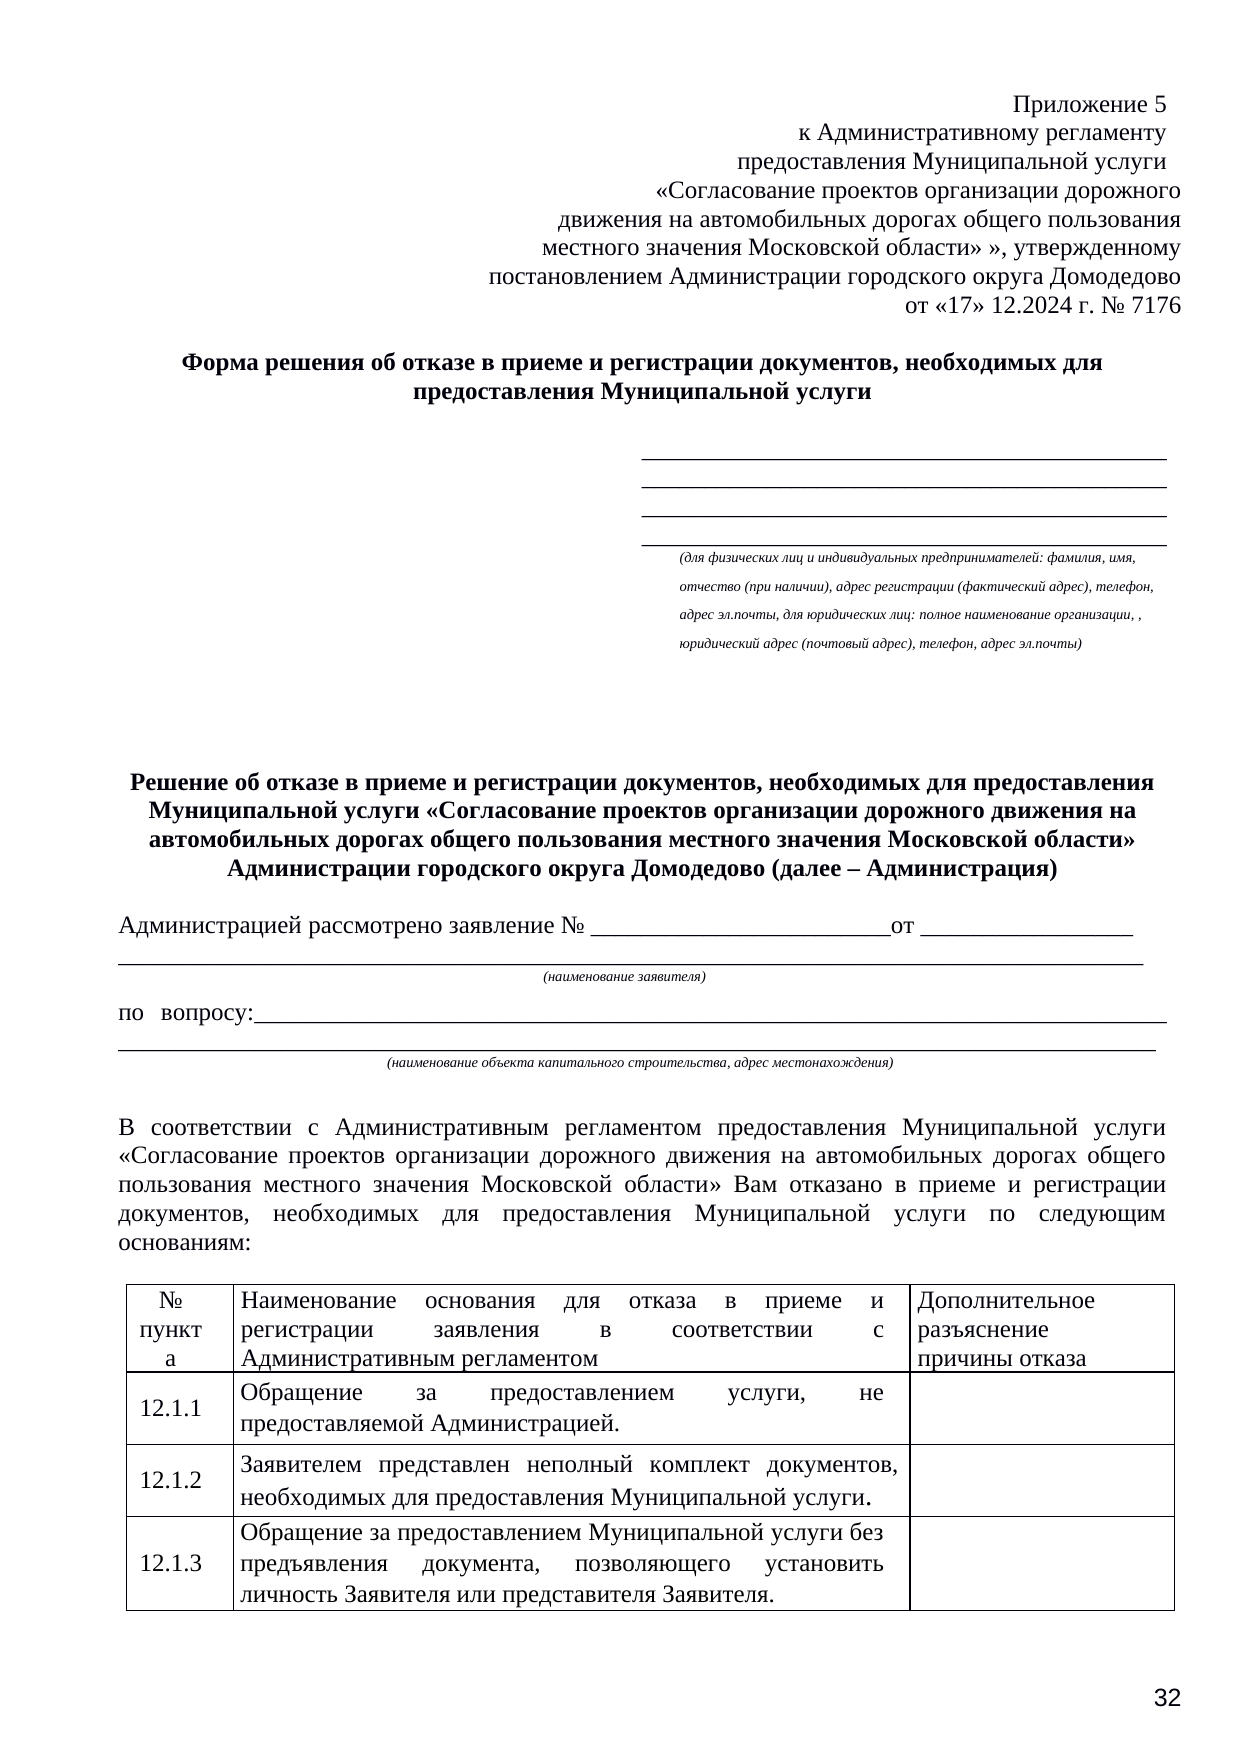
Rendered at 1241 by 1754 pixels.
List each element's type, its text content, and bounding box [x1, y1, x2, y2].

text __________________________________________ [118, 462, 1167, 491]
table_cell Обращение за предоставлением услуги, не предоставляемой Администрацией. [234, 1373, 909, 1444]
table_header Наименование основания для отказа в приеме и регистрации заявления в соответствии с Административным регламентом [234, 1285, 909, 1371]
text (наименование объекта капитального строительства, адрес местонахождения) [118, 1054, 1167, 1083]
table_cell [911, 1445, 1174, 1516]
text (для физических лиц и индивидуальных предпринимателей: фамилия, имя, отчество (при наличии), адрес регистрации (фактический адрес), телефон, адрес эл.почты, для юридических лиц: полное наименование организации, , юридический адрес (почтовый адрес), телефон, адрес эл.почты) [679, 549, 1167, 664]
text __________________________________________ [118, 434, 1167, 462]
table_header Дополнительное разъяснение причины отказа [911, 1285, 1174, 1371]
text Форма решения об отказе в приеме и регистрации документов, необходимых для предоставления Муниципальной услуги [118, 347, 1167, 405]
table_cell [911, 1373, 1174, 1444]
text движения на автомобильных дорогах общего пользования [118, 204, 1181, 232]
text постановлением Администрации городского округа Домодедово [118, 261, 1181, 290]
text (наименование заявителя) [118, 968, 1167, 997]
text __________________________________________ [118, 491, 1167, 520]
text местного значения Московской области» », утвержденному [118, 232, 1181, 261]
table_cell [911, 1517, 1174, 1610]
table_cell Заявителем представлен неполный комплект документов, необходимых для предоставления Муниципальной услуги. [234, 1445, 909, 1516]
table_cell 12.1.3 [127, 1517, 233, 1610]
text Приложение 5 [118, 89, 1167, 117]
text по вопросу:_________________________________________________________________________ ___________________________________________________________________________________ [118, 997, 1167, 1054]
text Решение об отказе в приеме и регистрации документов, необходимых для предоставления Муниципальной услуги «Согласование проектов организации дорожного движения на автомобильных дорогах общего пользования местного значения Московской области» Администрации городского округа Домодедово (далее – Администрация) [118, 767, 1167, 882]
text от «17» 12.2024 г. № 7176 [118, 290, 1181, 319]
text Администрацией рассмотрено заявление № ________________________от _________________ __________________________________________________________________________________ [118, 910, 1167, 968]
table_header № пункта [127, 1285, 233, 1371]
text __________________________________________ [118, 520, 1167, 549]
table_cell 12.1.2 [127, 1445, 233, 1516]
text к Административному регламенту [118, 117, 1167, 146]
table_cell 12.1.1 [127, 1373, 233, 1444]
text «Согласование проектов организации дорожного [118, 175, 1181, 204]
text предоставления Муниципальной услуги [118, 146, 1167, 175]
text В соответствии с Административным регламентом предоставления Муниципальной услуги «Согласование проектов организации дорожного движения на автомобильных дорогах общего пользования местного значения Московской области» Вам отказано в приеме и регистрации документов, необходимых для предоставления Муниципальной услуги по следующим основаниям: [118, 1112, 1167, 1255]
table_cell Обращение за предоставлением Муниципальной услуги без предъявления документа, позволяющего установить личность Заявителя или представителя Заявителя. [234, 1517, 909, 1610]
